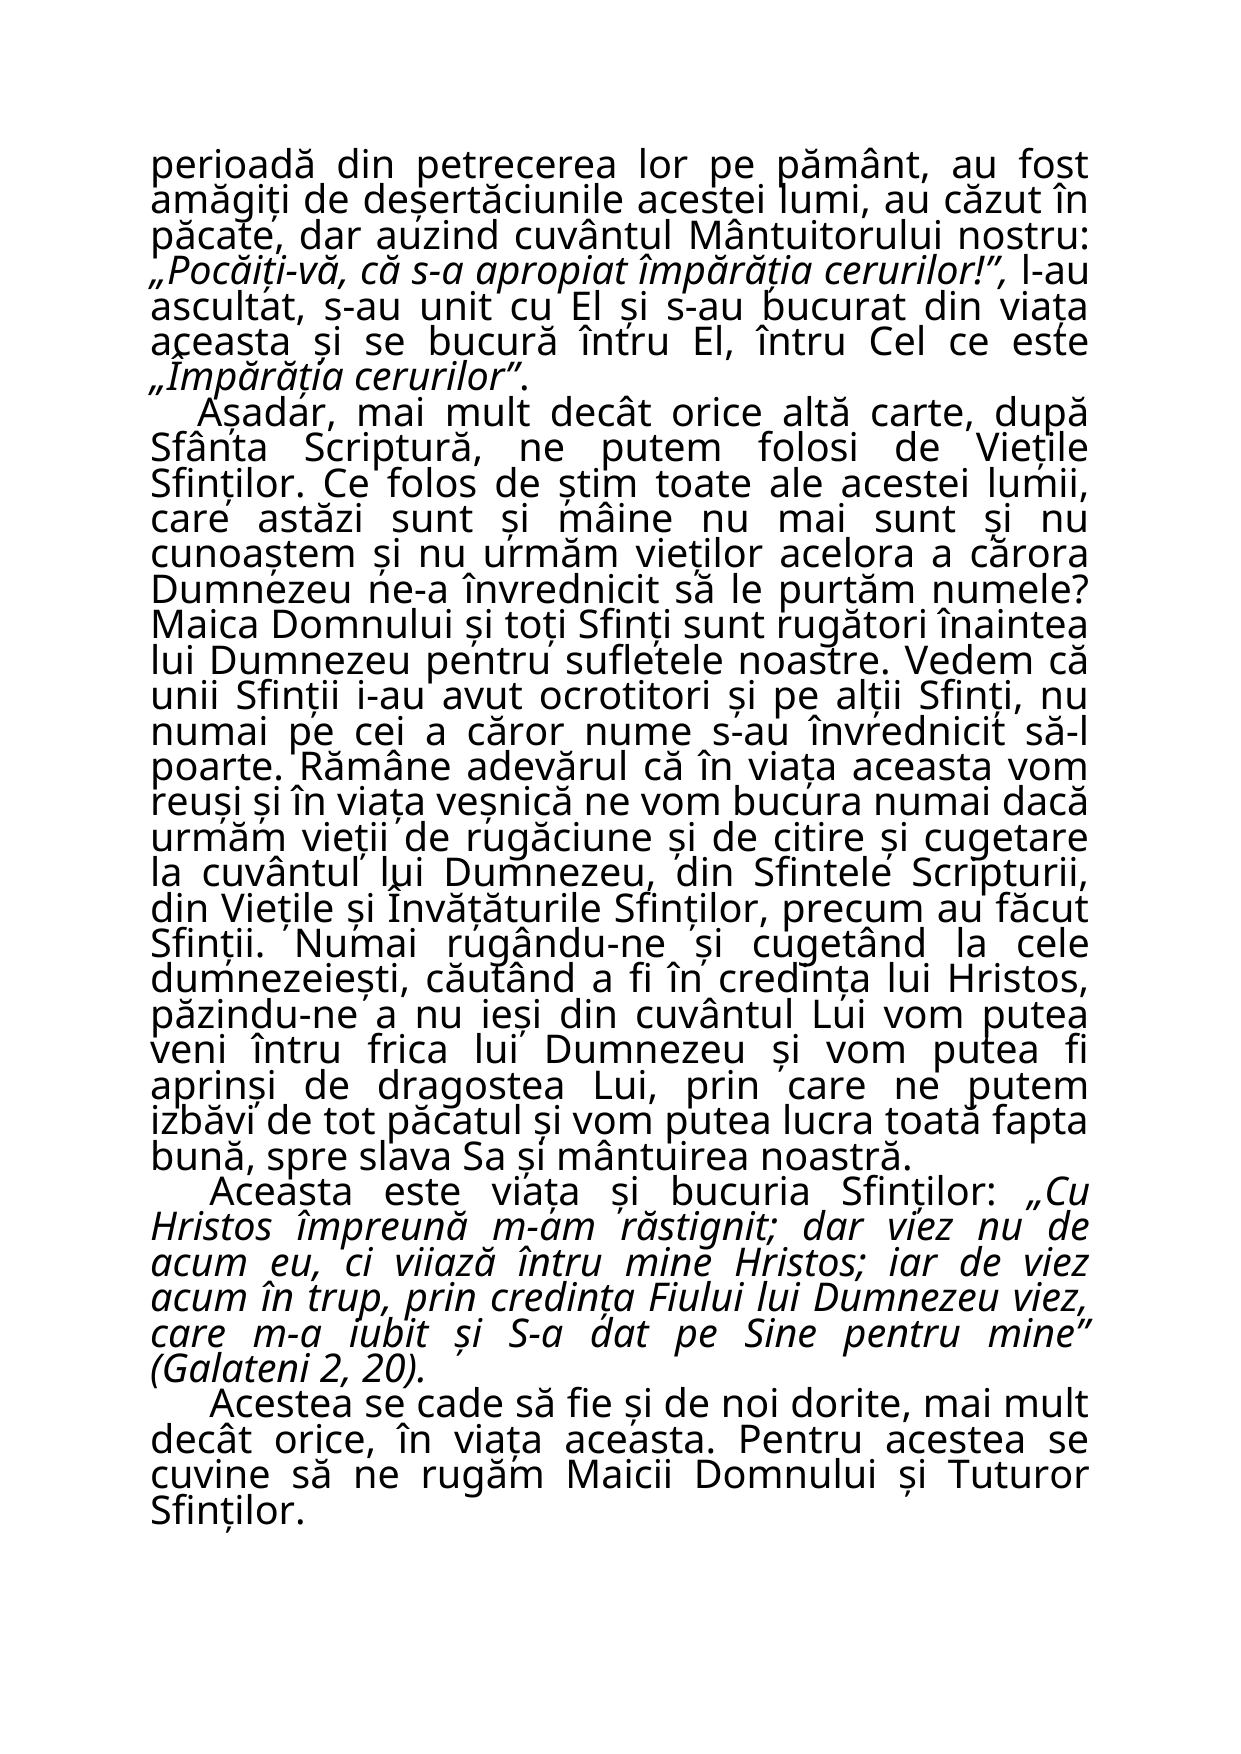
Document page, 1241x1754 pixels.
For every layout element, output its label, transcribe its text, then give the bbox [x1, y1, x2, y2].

text Aceasta este viața și bucuria Sfinților: „Cu Hristos împreună m‐am răstignit; dar viez nu de acum eu, ci viiază întru mine Hristos; iar de viez acum în trup, prin credinţa Fiului lui Dumnezeu viez, care m‐a iubit şi S‐a dat pe Sine pentru mine” (Galateni 2, 20). [150, 1177, 1090, 1389]
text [150, 150, 1090, 398]
text Acestea se cade să fie și de noi dorite, mai mult decât orice, în viața aceasta. Pentru acestea se cuvine să ne rugăm Maicii Domnului și Tuturor Sfinților. [150, 1389, 1090, 1531]
text Așadar, mai mult decât orice altă carte, după Sfânta Scriptură, ne putem folosi de Viețile Sfinților. Ce folos de știm toate ale acestei lumii, care astăzi sunt și mâine nu mai sunt și nu cunoaștem și nu urmăm vieților acelora a cărora Dumnezeu ne-a învrednicit să le purtăm numele? Maica Domnului și toți Sfinți sunt rugători înaintea lui Dumnezeu pentru sufletele noastre. Vedem că unii Sfinții i-au avut ocrotitori și pe alții Sfinți, nu numai pe cei a căror nume s-au învrednicit să-l poarte. Rămâne adevărul că în viața aceasta vom reuși și în viața veșnică ne vom bucura numai dacă urmăm vieții de rugăciune și de citire și cugetare la cuvântul lui Dumnezeu, din Sfintele Scripturii, din Viețile și Învățăturile Sfinților, precum au făcut Sfinții. Numai rugându‐ne și cugetând la cele dumnezeiești, căutând a fi în credința lui Hristos, păzindu‐ne a nu ieși din cuvântul Lui vom putea veni întru frica lui Dumnezeu și vom putea fi aprinși de dragostea Lui, prin care ne putem izbăvi de tot păcatul și vom putea lucra toată fapta bună, spre slava Sa și mântuirea noastră. [150, 398, 1090, 1177]
